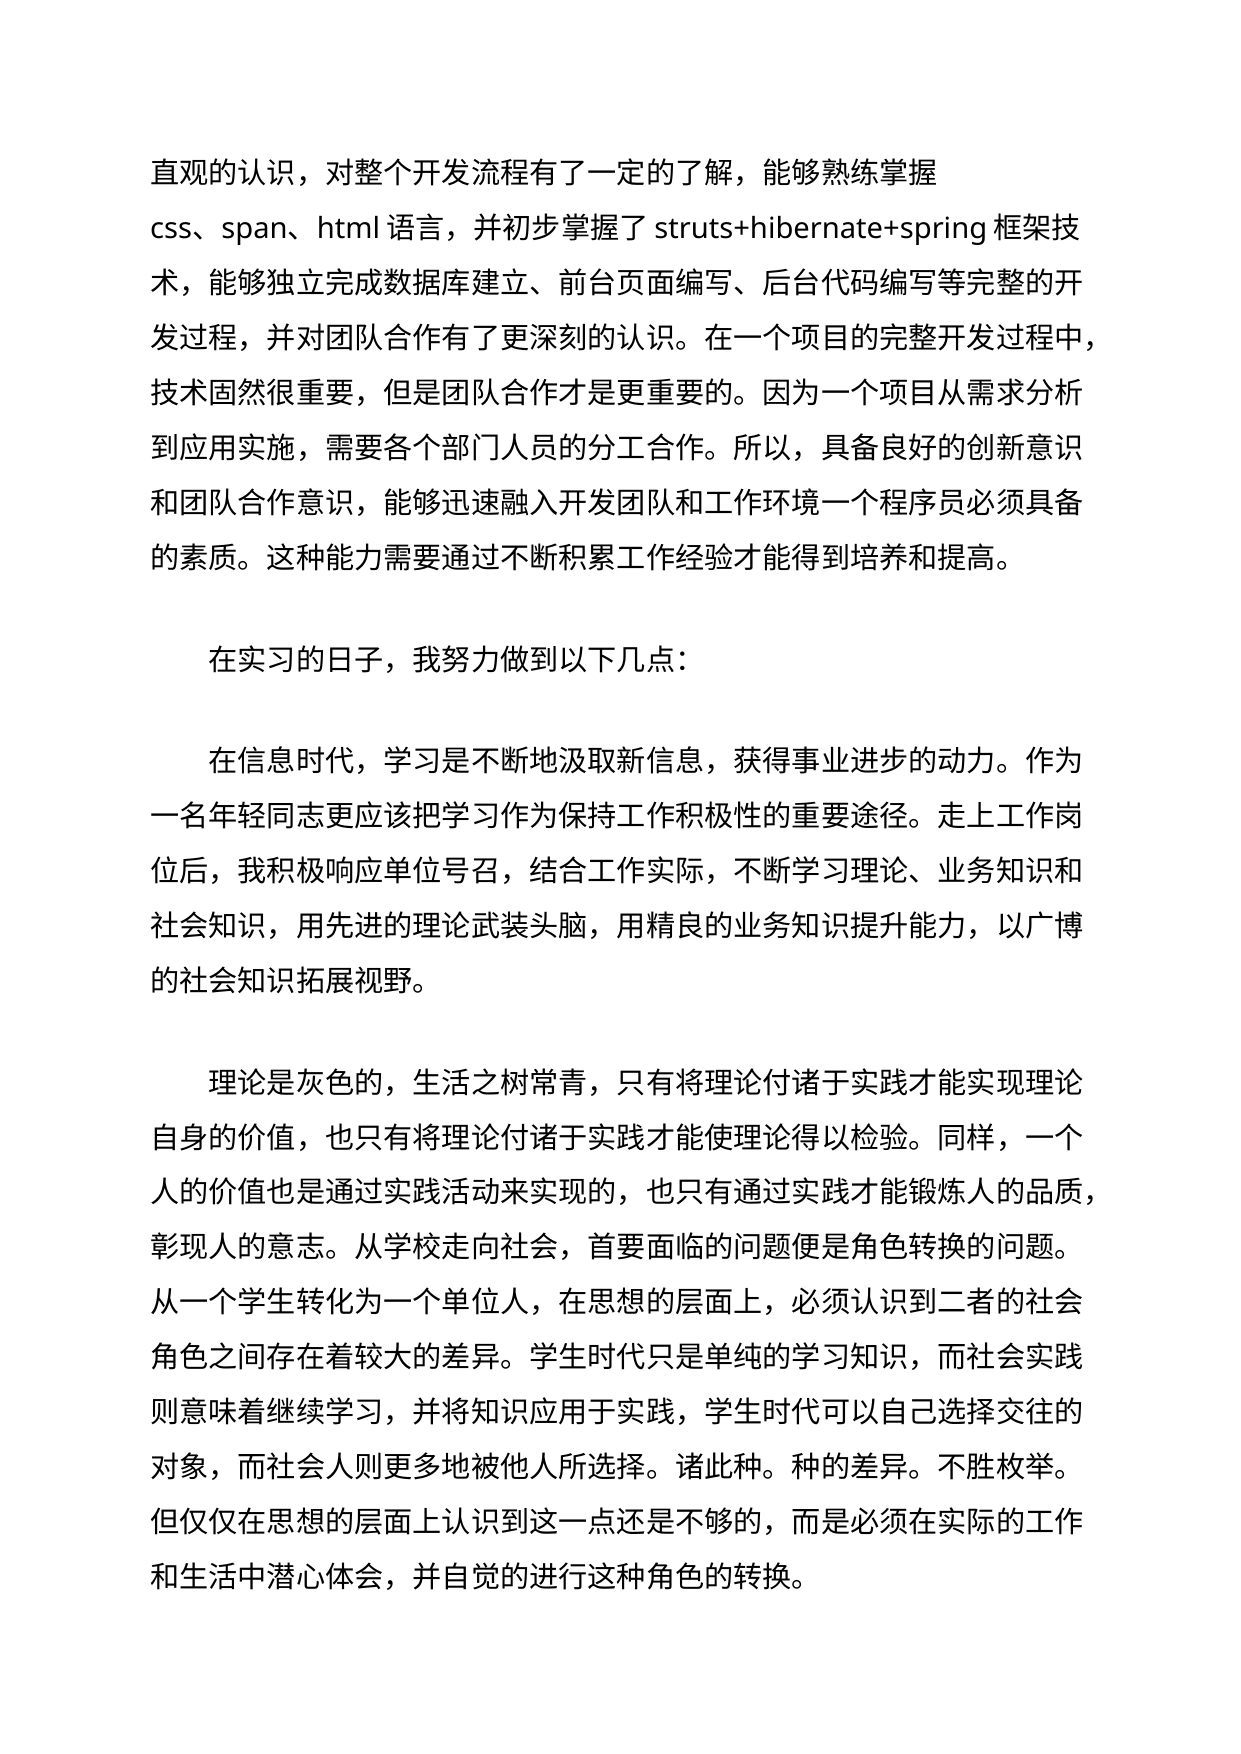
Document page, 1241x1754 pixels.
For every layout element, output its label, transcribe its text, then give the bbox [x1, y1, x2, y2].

text 理论是灰色的，生活之树常青，只有将理论付诸于实践才能实现理论自身的价值，也只有将理论付诸于实践才能使理论得以检验。同样，一个人的价值也是通过实践活动来实现的，也只有通过实践才能锻炼人的品质，彰现人的意志。从学校走向社会，首要面临的问题便是角色转换的问题。从一个学生转化为一个单位人，在思想的层面上，必须认识到二者的社会角色之间存在着较大的差异。学生时代只是单纯的学习知识，而社会实践则意味着继续学习，并将知识应用于实践，学生时代可以自己选择交往的对象，而社会人则更多地被他人所选择。诸此种。种的差异。不胜枚举。但仅仅在思想的层面上认识到这一点还是不够的，而是必须在实际的工作和生活中潜心体会，并自觉的进行这种角色的转换。 [150, 1059, 1090, 1596]
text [150, 150, 1090, 577]
text 在实习的日子，我努力做到以下几点： [150, 636, 1090, 678]
text 在信息时代，学习是不断地汲取新信息，获得事业进步的动力。作为一名年轻同志更应该把学习作为保持工作积极性的重要途径。走上工作岗位后，我积极响应单位号召，结合工作实际，不断学习理论、业务知识和社会知识，用先进的理论武装头脑，用精良的业务知识提升能力，以广博的社会知识拓展视野。 [150, 738, 1090, 1000]
